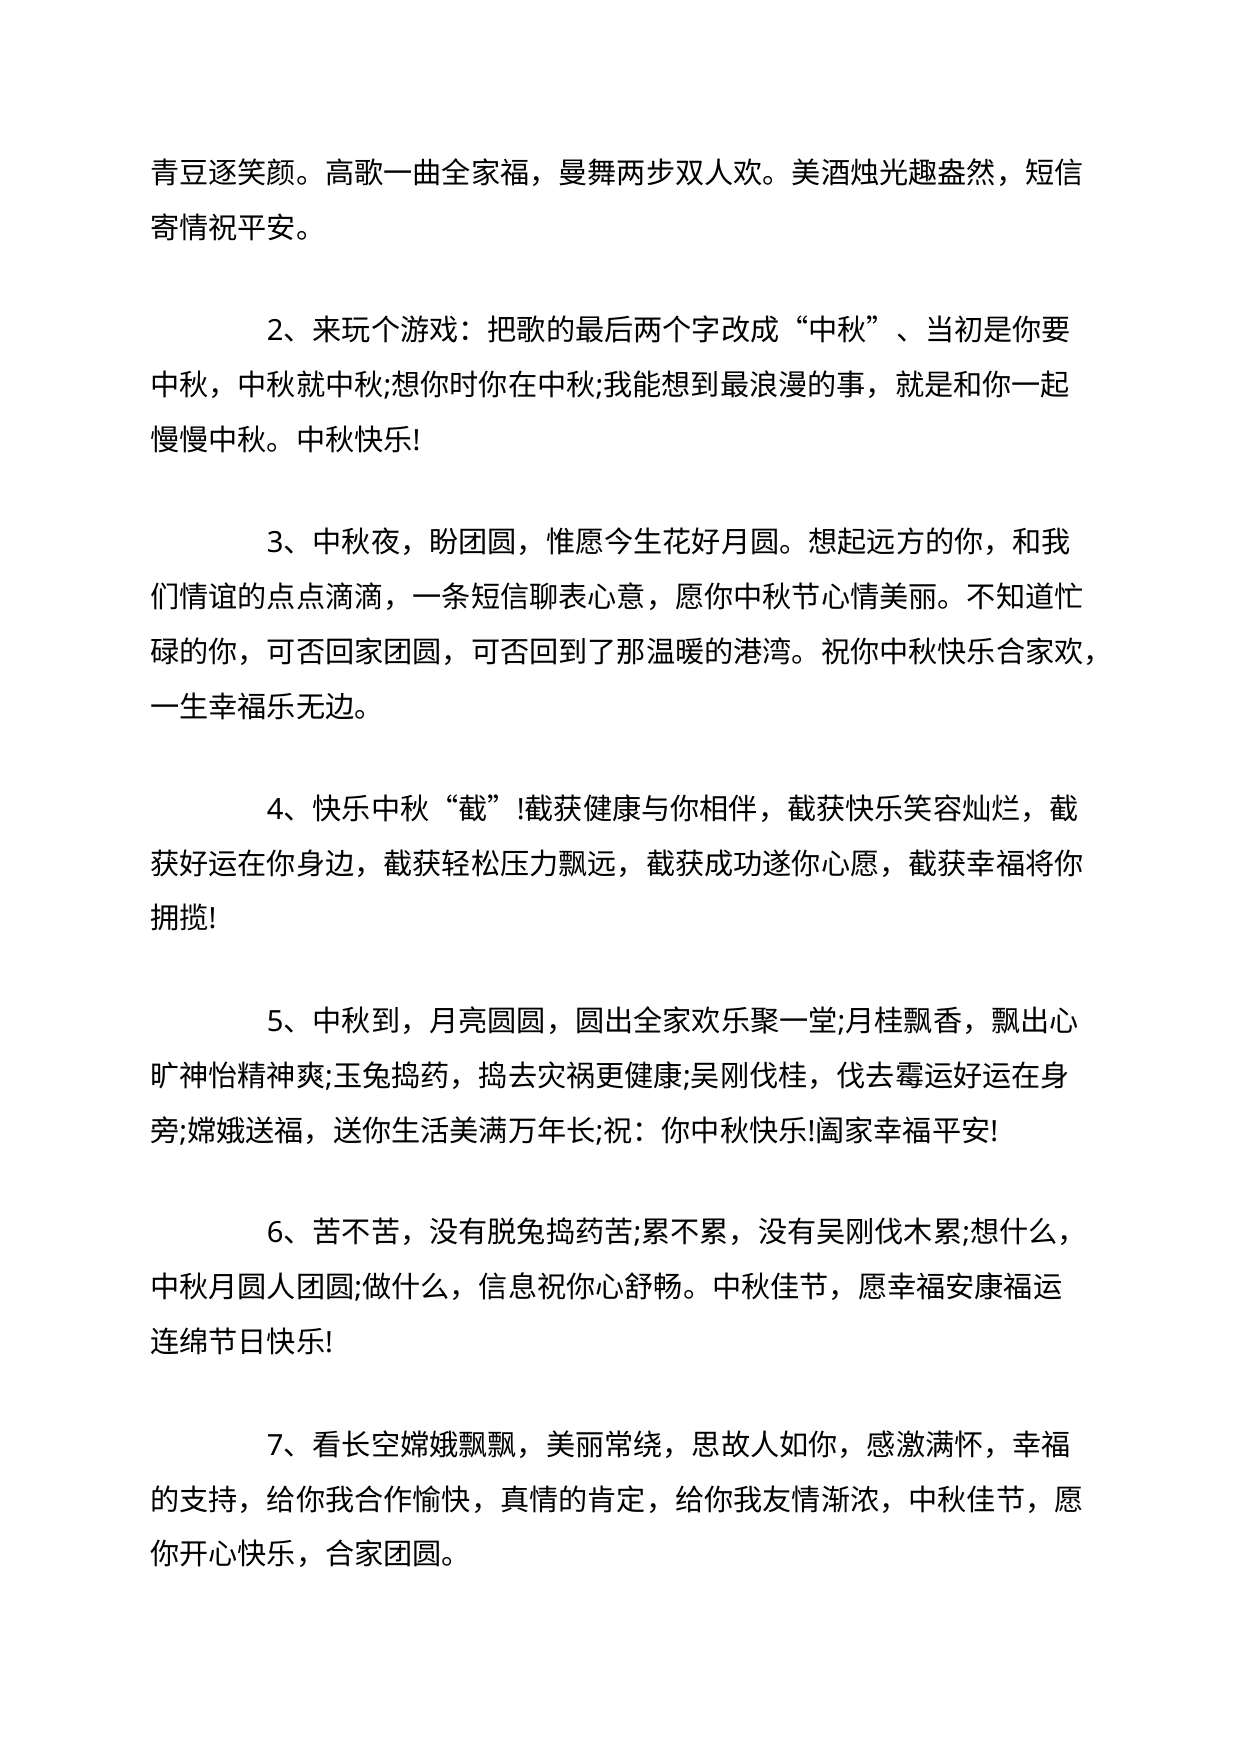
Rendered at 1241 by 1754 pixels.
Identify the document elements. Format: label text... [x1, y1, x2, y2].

text 4、快乐中秋“截”!截获健康与你相伴，截获快乐笑容灿烂，截获好运在你身边，截获轻松压力飘远，截获成功遂你心愿，截获幸福将你拥揽! [150, 785, 1090, 937]
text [150, 150, 1090, 247]
text 2、来玩个游戏：把歌的最后两个字改成“中秋”、当初是你要中秋，中秋就中秋;想你时你在中秋;我能想到最浪漫的事，就是和你一起慢慢中秋。中秋快乐! [150, 307, 1090, 459]
text 7、看长空嫦娥飘飘，美丽常绕，思故人如你，感激满怀，幸福的支持，给你我合作愉快，真情的肯定，给你我友情渐浓，中秋佳节，愿你开心快乐，合家团圆。 [150, 1421, 1090, 1573]
text 6、苦不苦，没有脱兔捣药苦;累不累，没有吴刚伐木累;想什么，中秋月圆人团圆;做什么，信息祝你心舒畅。中秋佳节，愿幸福安康福运连绵节日快乐! [150, 1209, 1090, 1361]
text 3、中秋夜，盼团圆，惟愿今生花好月圆。想起远方的你，和我们情谊的点点滴滴，一条短信聊表心意，愿你中秋节心情美丽。不知道忙碌的你，可否回家团圆，可否回到了那温暖的港湾。祝你中秋快乐合家欢，一生幸福乐无边。 [150, 519, 1090, 726]
text 5、中秋到，月亮圆圆，圆出全家欢乐聚一堂;月桂飘香，飘出心旷神怡精神爽;玉兔捣药，捣去灾祸更健康;吴刚伐桂，伐去霉运好运在身旁;嫦娥送福，送你生活美满万年长;祝：你中秋快乐!阖家幸福平安! [150, 997, 1090, 1149]
